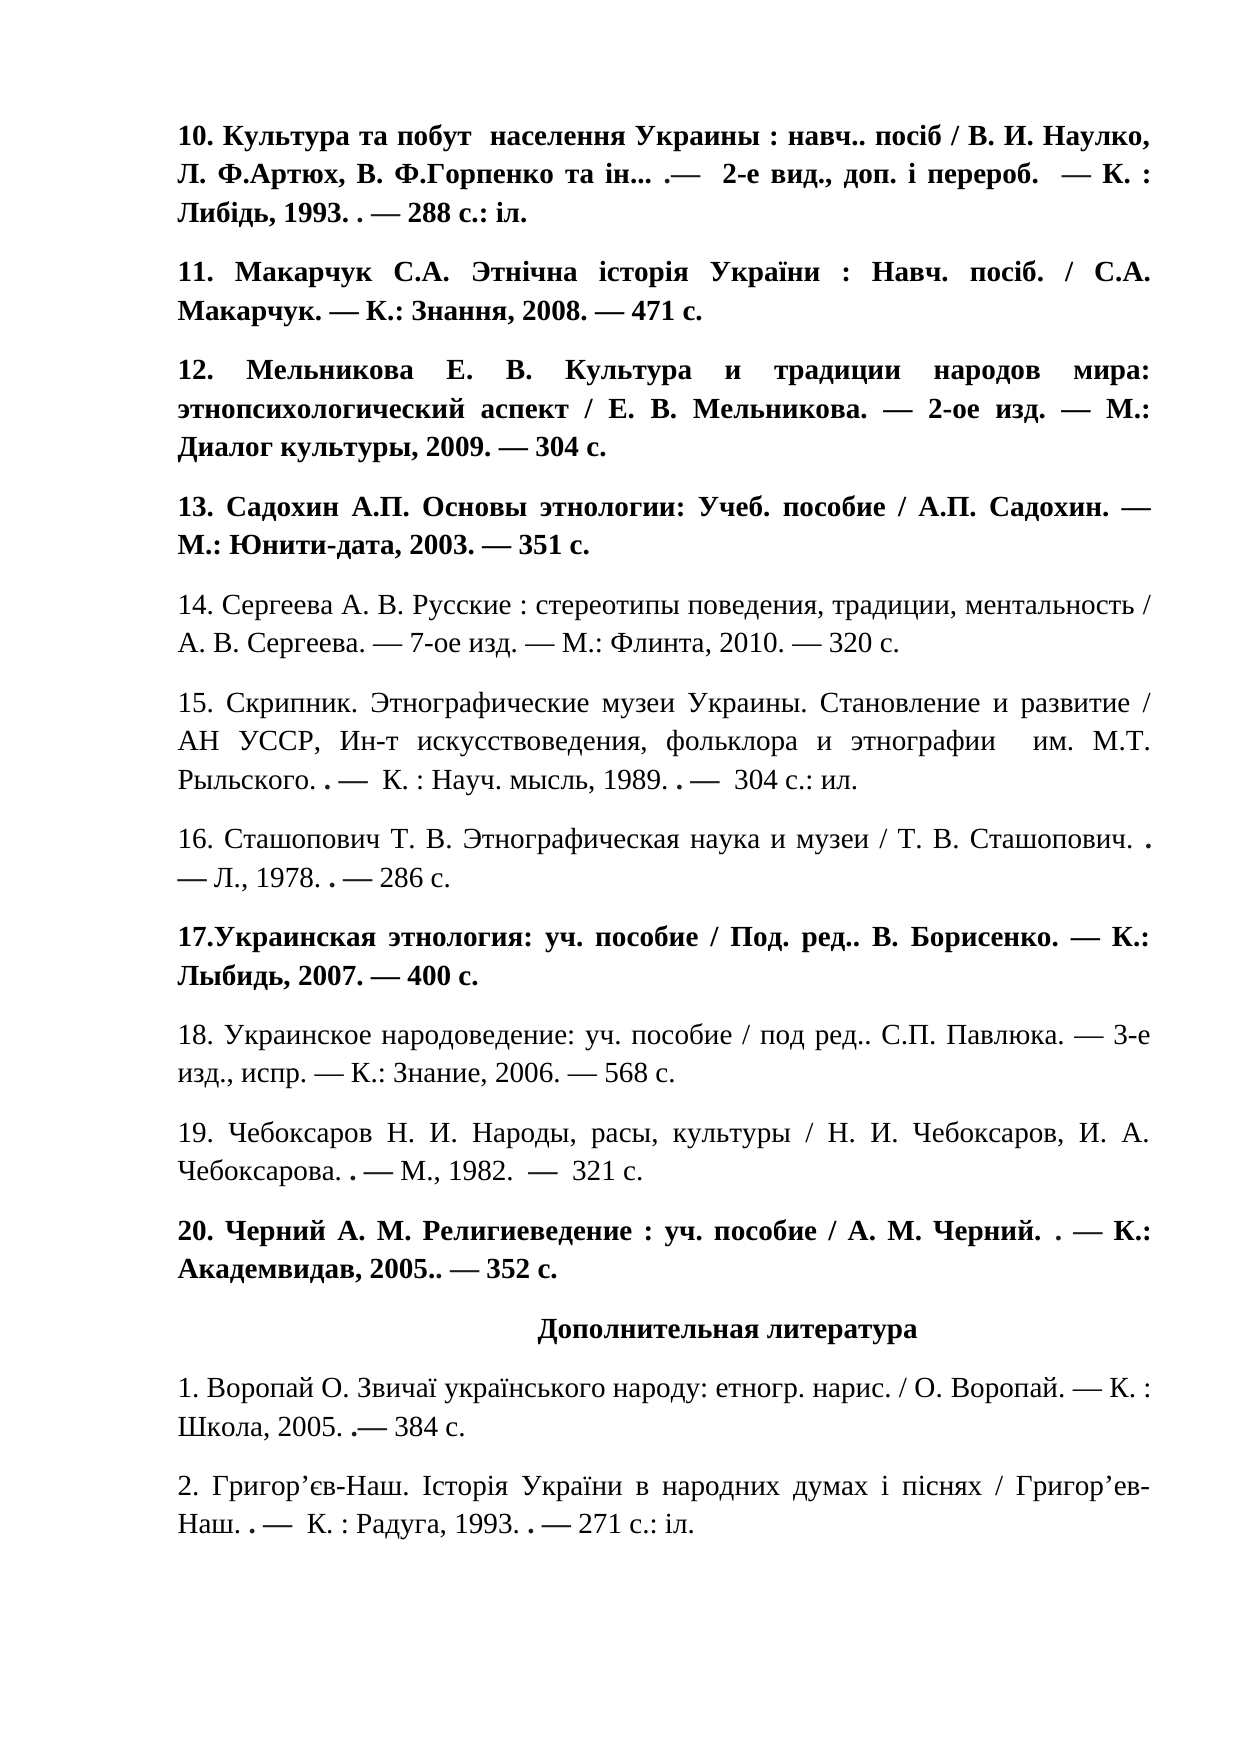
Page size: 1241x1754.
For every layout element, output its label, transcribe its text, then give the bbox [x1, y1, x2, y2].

text Дополнительная литература [303, 1311, 1152, 1344]
text 12. Мельникова Е. В. Культура и традиции народов мира: этнопсихологический аспект / Е. В. Мельникова. — 2-ое изд. — М.: Диалог культуры, 2009. — 304 с. [177, 352, 1152, 463]
text 17.Украинская этнология: уч. пособие / Под. ред.. В. Борисенко. — К.: Лыбидь, 2007. — 400 с. [177, 919, 1152, 991]
text 2. Григор’єв-Наш. Історія України в народних думах і піснях / Григор’ев-Наш. . — К. : Радуга, 1993. . — 271 с.: іл. [177, 1468, 1152, 1540]
text 15. Скрипник. Этнографические музеи Украины. Становление и развитие / АН УССР, Ин-т искусствоведения, фольклора и этнографии им. М.Т. Рыльского. . — К. : Науч. мысль, 1989. . — 304 с.: ил. [177, 685, 1152, 795]
text 19. Чебоксаров Н. И. Народы, расы, культуры / Н. И. Чебоксаров, И. А. Чебоксарова. . — М., 1982. — 321 с. [177, 1115, 1152, 1187]
text 13. Садохин А.П. Основы этнологии: Учеб. пособие / А.П. Садохин. — М.: Юнити-дата, 2003. — 351 с. [177, 489, 1152, 561]
text 10. Культура та побут населення Украины : навч.. посіб / В. И. Наулко, Л. Ф.Артюх, В. Ф.Горпенко та ін... .— 2-е вид., доп. і перероб. — К. : Либідь, 1993. . — 288 с.: іл. [177, 118, 1152, 229]
text 1. Воропай О. Звичаї українського народу: етногр. нарис. / О. Воропай. — К. : Школа, 2005. .— 384 с. [177, 1370, 1152, 1442]
text 20. Черний А. М. Религиеведение : уч. пособие / А. М. Черний. . — К.: Академвидав, 2005.. — 352 с. [177, 1213, 1152, 1285]
text 11. Макарчук С.А. Этнічна історія України : Навч. посіб. / С.А. Макарчук. — К.: Знання, 2008. — 471 с. [177, 254, 1152, 327]
text 18. Украинское народоведение: уч. пособие / под ред.. С.П. Павлюка. — 3-е изд., испр. — К.: Знание, 2006. — 568 с. [177, 1017, 1152, 1089]
text 14. Сергеева А. В. Русские : стереотипы поведения, традиции, ментальность / А. В. Сергеева. — 7-ое изд. — М.: Флинта, 2010. — 320 с. [177, 587, 1152, 659]
text 16. Сташопович Т. В. Этнографическая наука и музеи / Т. В. Сташопович. . — Л., 1978. . — 286 с. [177, 821, 1152, 893]
